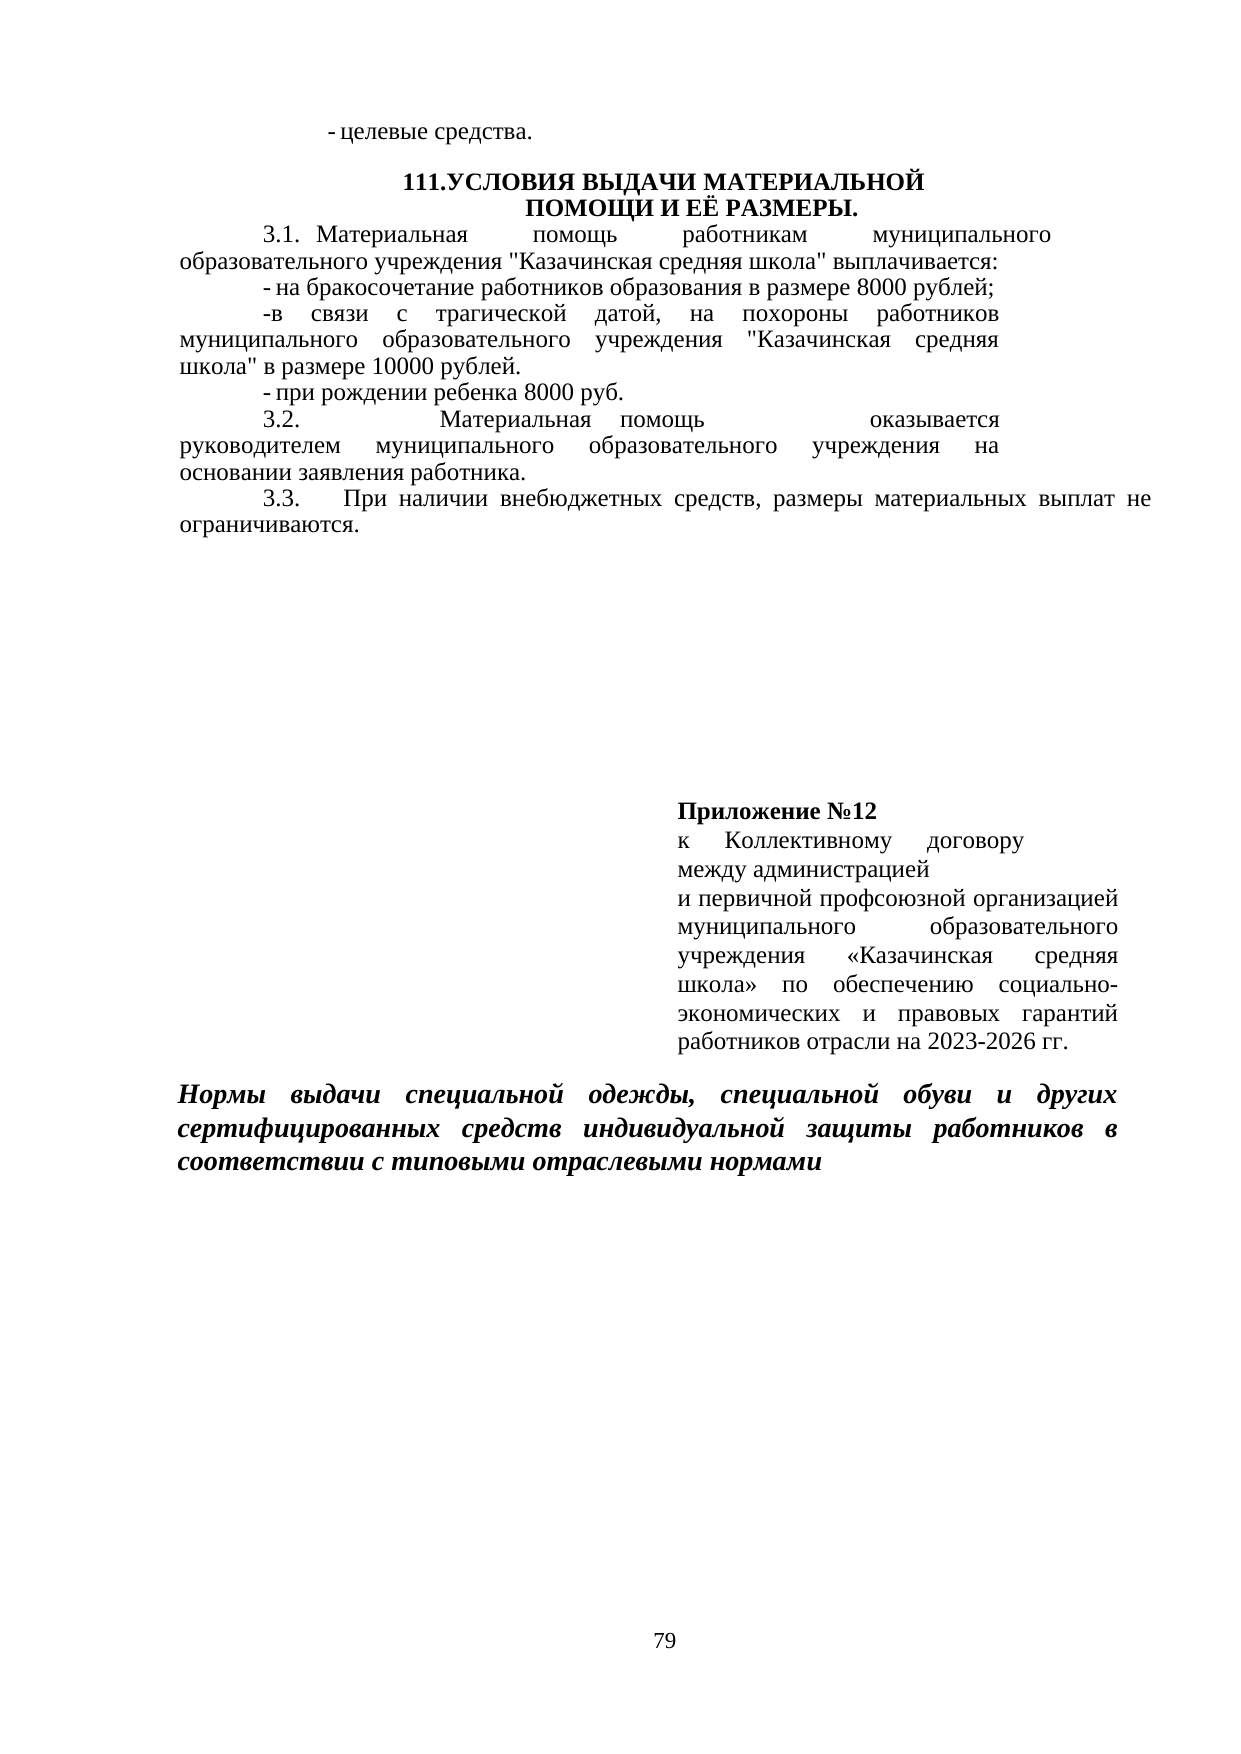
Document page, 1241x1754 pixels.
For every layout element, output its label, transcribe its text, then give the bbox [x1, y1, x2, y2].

text -в связи с трагической датой, на похороны работников муниципального образовательного учреждения "Казачинская средняя школа" в размере 10000 рублей. [179, 301, 999, 379]
list при рождении ребенка 8000 руб. [179, 379, 1152, 406]
list Материальная помощь работникам муниципального образовательного учреждения "Казачинская средняя школа" выплачивается: [179, 222, 1052, 274]
list При наличии внебюджетных средств, размеры материальных выплат не ограничиваются. [179, 485, 1152, 538]
list целевые средства. [327, 118, 1152, 144]
list УСЛОВИЯ ВЫДАЧИ МАТЕРИАЛЬНОЙ ПОМОЩИ И ЕЁ РАЗМЕРЫ. [402, 169, 924, 222]
text и первичной профсоюзной организацией муниципального образовательного учреждения «Казачинская средняя школа» по обеспечению социально-экономических и правовых гарантий работников отрасли на 2023-2026 гг. [677, 883, 1118, 1056]
list Материальная помощь оказывается руководителем муниципального образовательного учреждения на основании заявления работника. [179, 406, 999, 485]
text к Коллективному договору между администрацией [677, 826, 1024, 883]
text Приложение №12 [177, 797, 1152, 826]
list на бракосочетание работников образования в размере 8000 рублей; [179, 274, 1152, 301]
text Нормы выдачи специальной одежды, специальной обуви и других сертифицированных средств индивидуальной защиты работников в соответствии с типовыми отраслевыми нормами [177, 1077, 1118, 1177]
